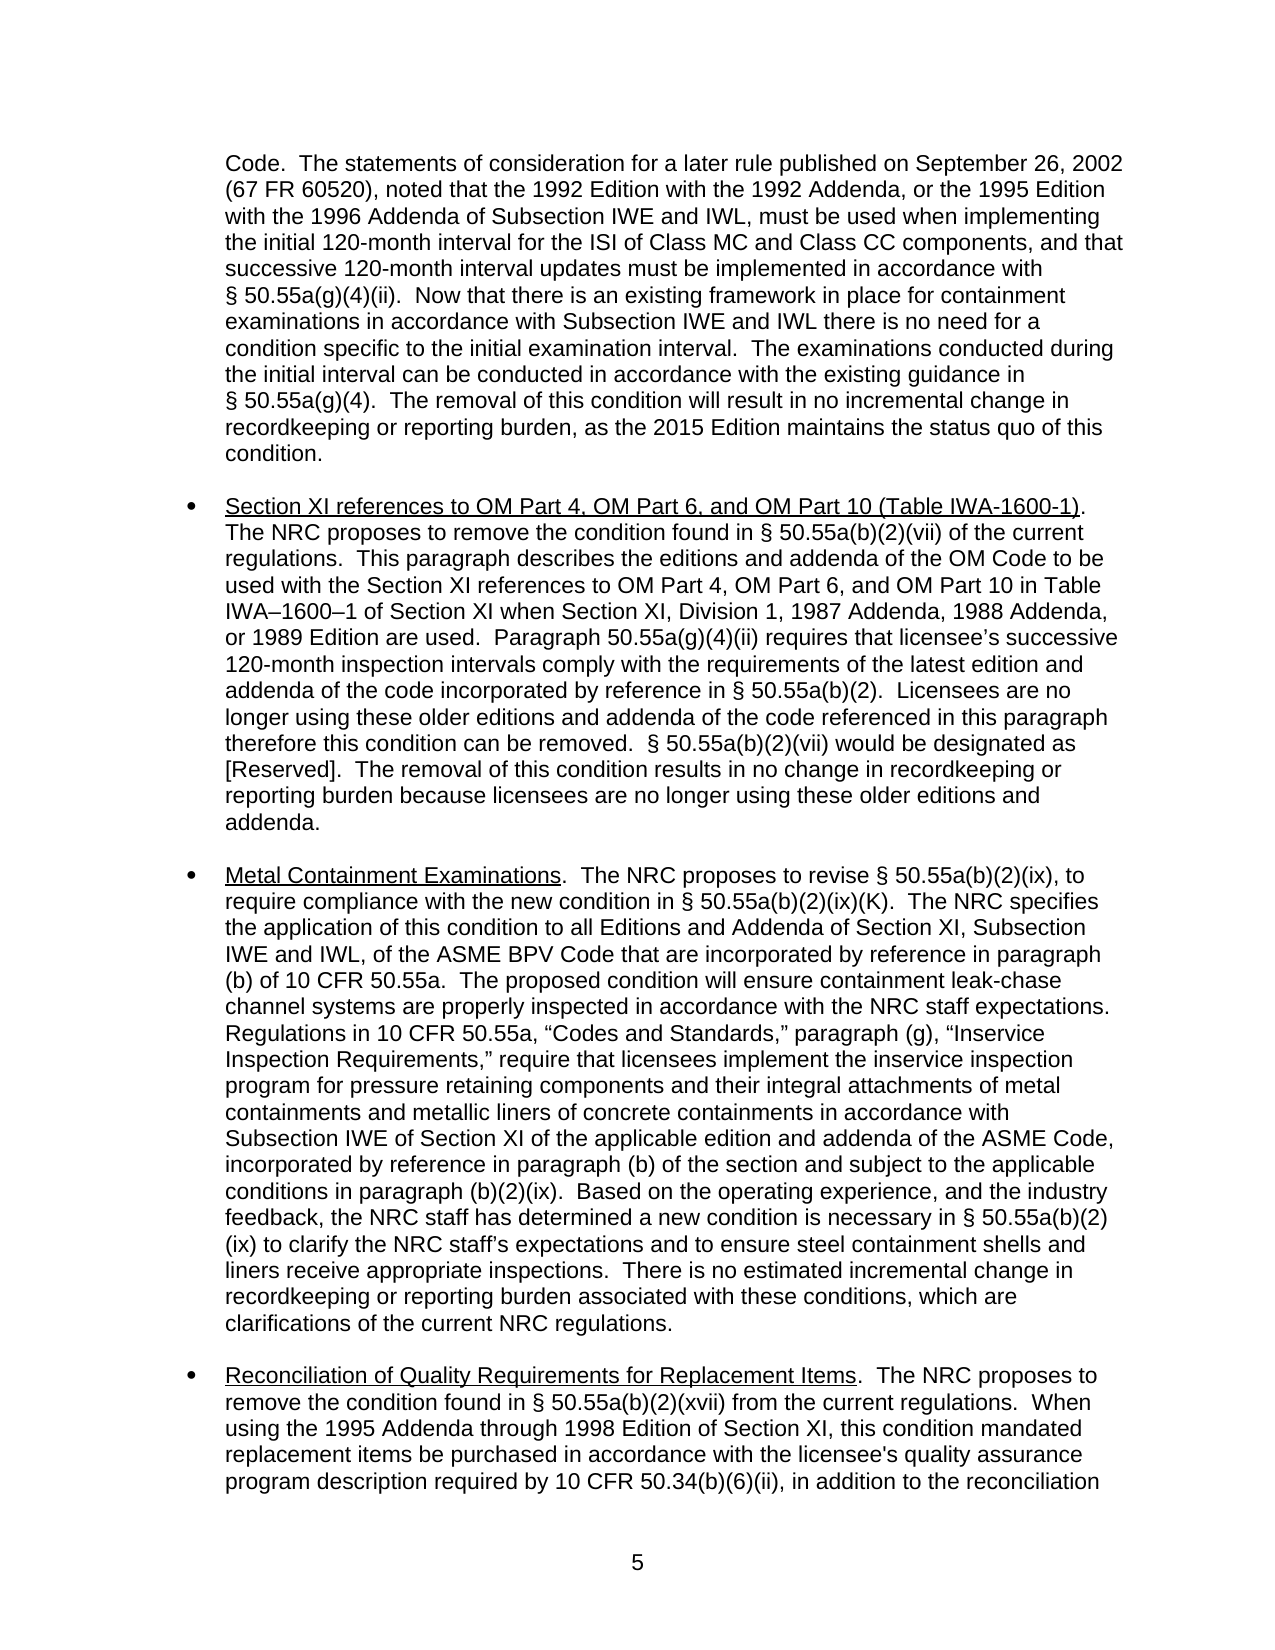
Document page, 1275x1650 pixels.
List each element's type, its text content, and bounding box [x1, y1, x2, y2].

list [187, 1362, 1125, 1494]
list Section XI references to OM Part 4, OM Part 6, and OM Part 10 (Table IWA-1600-1). The NRC proposes to remove the condition found in § 50.55a(b)(2)(vii) of the current regulations. This paragraph describes the editions and addenda of the OM Code to be used with the Section XI references to OM Part 4, OM Part 6, and OM Part 10 in Table IWA–1600–1 of Section XI when Section XI, Division 1, 1987 Addenda, 1988 Addenda, or 1989 Edition are used. Paragraph 50.55a(g)(4)(ii) requires that licensee’s successive 120-month inspection intervals comply with the requirements of the latest edition and addenda of the code incorporated by reference in § 50.55a(b)(2). Licensees are no longer using these older editions and addenda of the code referenced in this paragraph therefore this condition can be removed. § 50.55a(b)(2)(vii) would be designated as [Reserved]. The removal of this condition results in no change in recordkeeping or reporting burden because licensees are no longer using these older editions and addenda. [187, 493, 1125, 835]
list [187, 150, 1125, 466]
list Metal Containment Examinations. The NRC proposes to revise § 50.55a(b)(2)(ix), to require compliance with the new condition in § 50.55a(b)(2)(ix)(K). The NRC specifies the application of this condition to all Editions and Addenda of Section XI, Subsection IWE and IWL, of the ASME BPV Code that are incorporated by reference in paragraph (b) of 10 CFR 50.55a. The proposed condition will ensure containment leak-chase channel systems are properly inspected in accordance with the NRC staff expectations. Regulations in 10 CFR 50.55a, “Codes and Standards,” paragraph (g), “Inservice Inspection Requirements,” require that licensees implement the inservice inspection program for pressure retaining components and their integral attachments of metal containments and metallic liners of concrete containments in accordance with Subsection IWE of Section XI of the applicable edition and addenda of the ASME Code, incorporated by reference in paragraph (b) of the section and subject to the applicable conditions in paragraph (b)(2)(ix). Based on the operating experience, and the industry feedback, the NRC staff has determined a new condition is necessary in § 50.55a(b)(2)(ix) to clarify the NRC staff’s expectations and to ensure steel containment shells and liners receive appropriate inspections. There is no estimated incremental change in recordkeeping or reporting burden associated with these conditions, which are clarifications of the current NRC regulations. [187, 862, 1125, 1336]
